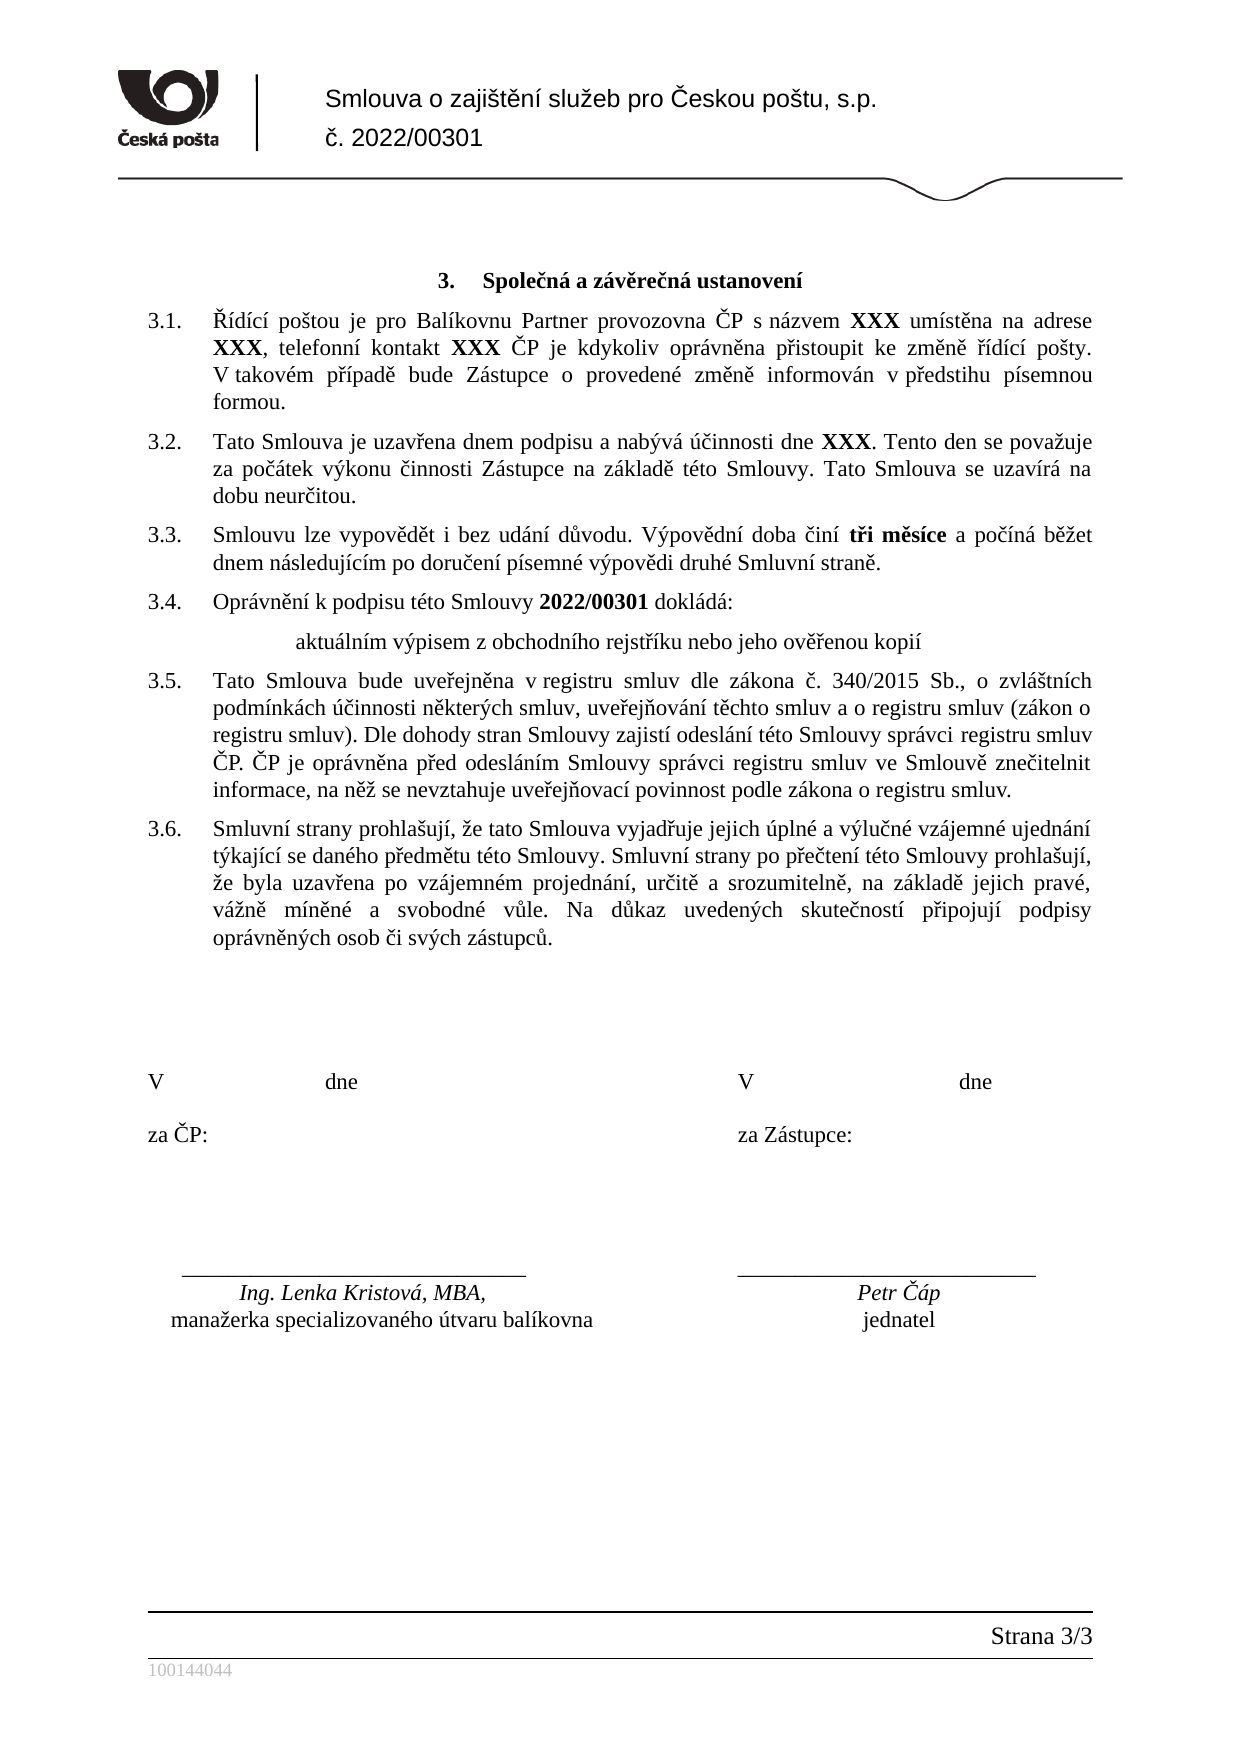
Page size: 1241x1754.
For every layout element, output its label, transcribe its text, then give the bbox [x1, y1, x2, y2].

list Tato Smlouva je uzavřena dnem podpisu a nabývá účinnosti dne XXX. Tento den se považuje za počátek výkonu činnosti Zástupce na základě této Smlouvy. Tato Smlouva se uzavírá na dobu neurčitou. [148, 427, 1093, 509]
text za ČP: za Zástupce: [148, 1121, 1093, 1147]
list Řídící poštou je pro Balíkovnu Partner provozovna ČP s názvem XXX umístěna na adrese XXX, telefonní kontakt XXX ČP je kdykoliv oprávněna přistoupit ke změně řídící pošty. V takovém případě bude Zástupce o provedené změně informován v předstihu písemnou formou. [148, 307, 1093, 415]
list Smlouvu lze vypovědět i bez udání důvodu. Výpovědní doba činí tři měsíce a počíná běžet dnem následujícím po doručení písemné výpovědi druhé Smluvní straně. [148, 521, 1093, 575]
text aktuálním výpisem z obchodního rejstříku nebo jeho ověřenou kopií [295, 627, 1093, 654]
picture [118, 177, 1123, 201]
list Smluvní strany prohlašují, že tato Smlouva vyjadřuje jejich úplné a výlučné vzájemné ujednání týkající se daného předmětu této Smlouvy. Smluvní strany po přečtení této Smlouvy prohlašují, že byla uzavřena po vzájemném projednání, určitě a srozumitelně, na základě jejich pravé, vážně míněné a svobodné vůle. Na důkaz uvedených skutečností připojují podpisy oprávněných osob či svých zástupců. [148, 815, 1093, 950]
text ______________________________ __________________________ [148, 1253, 1093, 1279]
picture [118, 70, 219, 148]
list Tato Smlouva bude uveřejněna v registru smluv dle zákona č. 340/2015 Sb., o zvláštních podmínkách účinnosti některých smluv, uveřejňování těchto smluv a o registru smluv (zákon o registru smluv). Dle dohody stran Smlouvy zajistí odeslání této Smlouvy správci registru smluv ČP. ČP je oprávněna před odesláním Smlouvy správci registru smluv ve Smlouvě znečitelnit informace, na něž se nevztahuje uveřejňovací povinnost podle zákona o registru smluv. [148, 667, 1093, 802]
text manažerka specializovaného útvaru balíkovna jednatel [148, 1306, 1093, 1332]
subtitle Společná a závěrečná ustanovení [148, 267, 1093, 294]
list Oprávnění k podpisu této Smlouvy 2022/00301 dokládá: [148, 588, 1093, 615]
text V dne V dne [148, 1068, 1093, 1095]
text Ing. Lenka Kristová, MBA, Petr Čáp [148, 1279, 1093, 1306]
